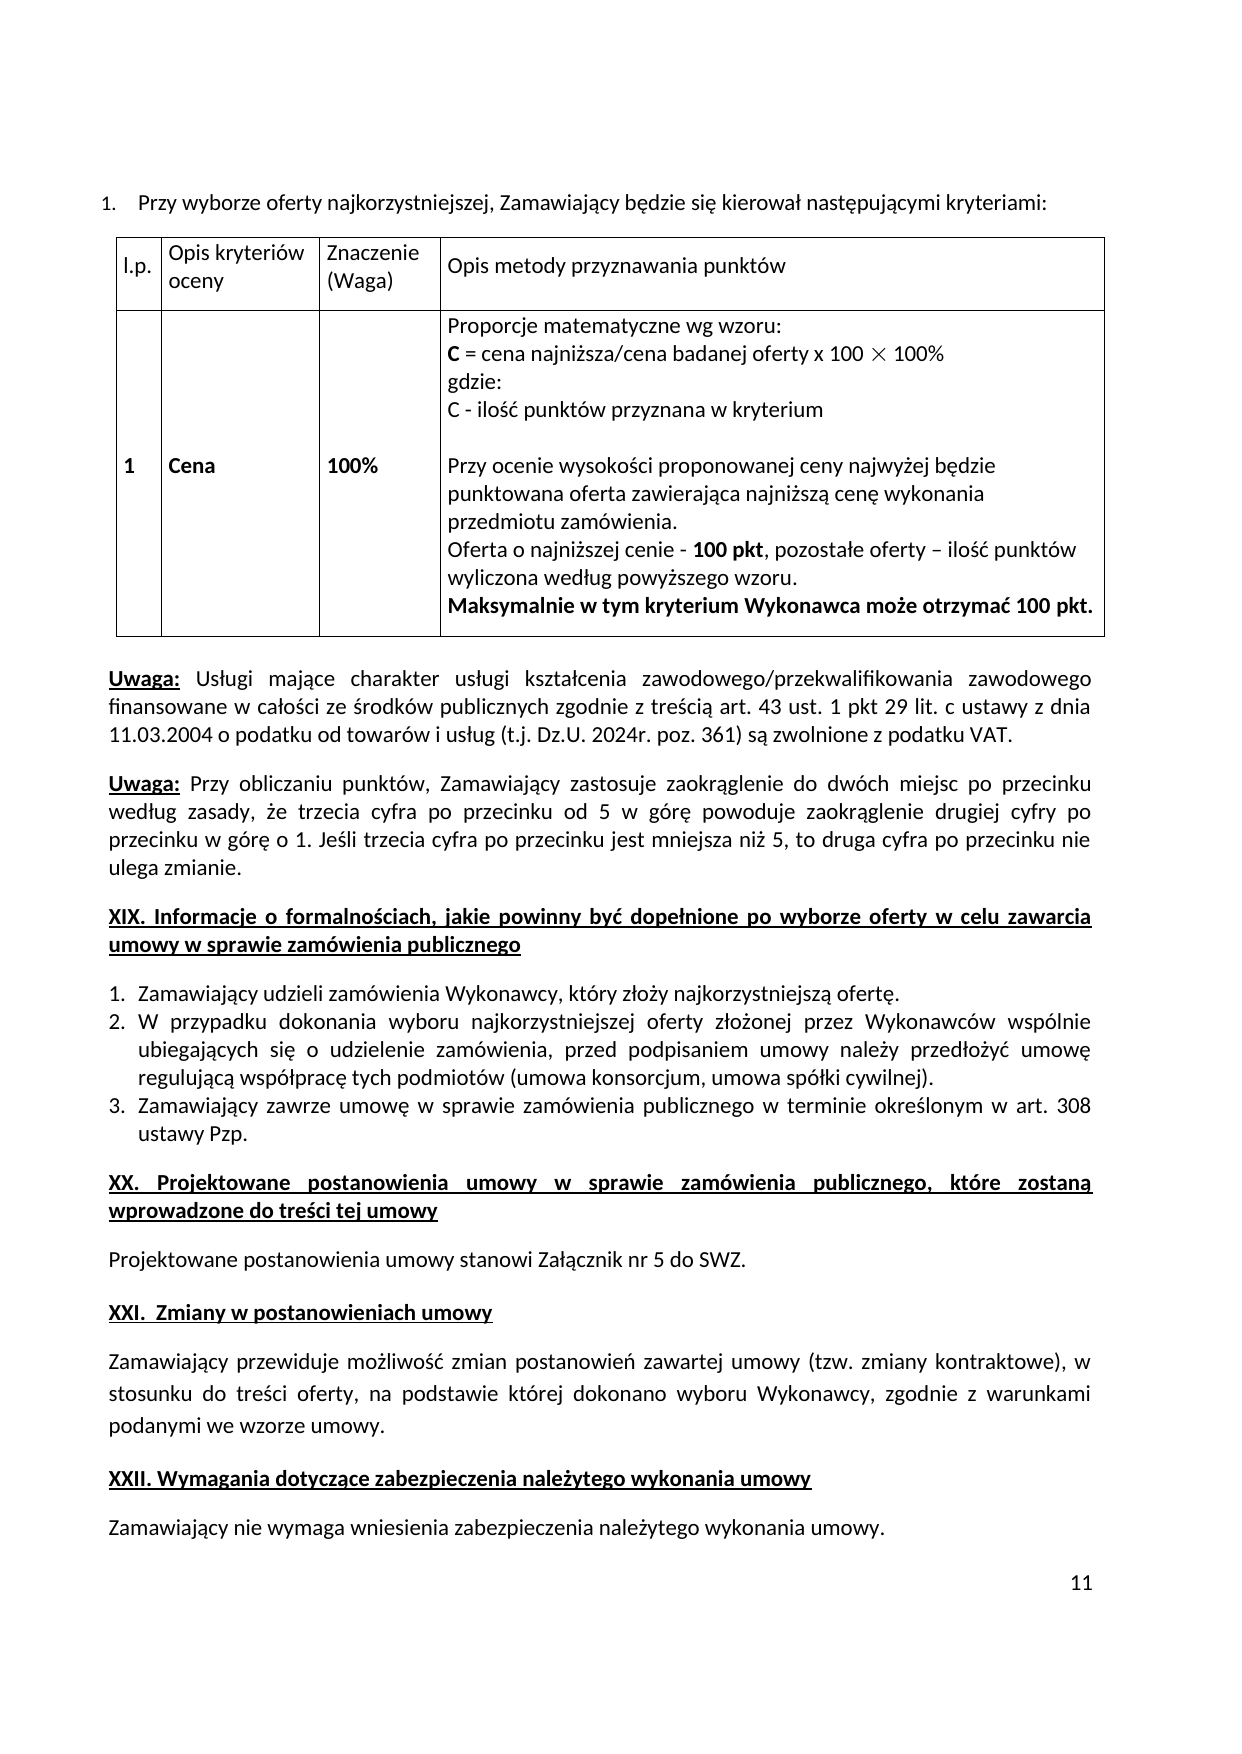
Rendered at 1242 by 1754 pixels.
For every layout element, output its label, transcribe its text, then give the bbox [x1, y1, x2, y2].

text Projektowane postanowienia umowy stanowi Załącznik nr 5 do SWZ. [108, 1245, 1093, 1273]
text XIX. Informacje o formalnościach, jakie powinny być dopełnione po wyborze oferty w celu zawarcia umowy w sprawie zamówienia publicznego [108, 902, 1093, 958]
table_header Opis metody przyznawania punktów [441, 238, 1104, 310]
table_cell 1 [117, 311, 161, 636]
table_cell Proporcje matematyczne wg wzoru: C = cena najniższa/cena badanej oferty x 100 100% gdzie: C - ilość punktów przyznana w kryterium Przy ocenie wysokości proponowanej ceny najwyżej będzie punktowana oferta zawierająca najniższą cenę wykonania przedmiotu zamówienia. Oferta o najniższej cenie - 100 pkt, pozostałe oferty – ilość punktów wyliczona według powyższego wzoru. Maksymalnie w tym kryterium Wykonawca może otrzymać 100 pkt. [441, 311, 1104, 636]
table_header Opis kryteriów oceny [162, 238, 319, 310]
text Zamawiający nie wymaga wniesienia zabezpieczenia należytego wykonania umowy. [108, 1513, 1093, 1541]
table_cell 100% [320, 311, 440, 636]
table_header l.p. [117, 238, 161, 310]
table_header Znaczenie (Waga) [320, 238, 440, 310]
text Zamawiający przewiduje możliwość zmian postanowień zawartej umowy (tzw. zmiany kontraktowe), w stosunku do treści oferty, na podstawie której dokonano wyboru Wykonawcy, zgodnie z warunkami podanymi we wzorze umowy. [108, 1347, 1093, 1439]
list W przypadku dokonania wyboru najkorzystniejszej oferty złożonej przez Wykonawców wspólnie ubiegających się o udzielenie zamówienia, przed podpisaniem umowy należy przedłożyć umowę regulującą współpracę tych podmiotów (umowa konsorcjum, umowa spółki cywilnej). [108, 1007, 1093, 1091]
text XX. Projektowane postanowienia umowy w sprawie zamówienia publicznego, które zostaną wprowadzone do treści tej umowy [108, 1193, 1093, 1224]
list Przy wyborze oferty najkorzystniejszej, Zamawiający będzie się kierował następującymi kryteriami: [101, 188, 1093, 216]
text Uwaga: Usługi mające charakter usługi kształcenia zawodowego/przekwalifikowania zawodowego finansowane w całości ze środków publicznych zgodnie z treścią art. 43 ust. 1 pkt 29 lit. c ustawy z dnia 11.03.2004 o podatku od towarów i usług (t.j. Dz.U. 2024r. poz. 361) są zwolnione z podatku VAT. [108, 664, 1093, 748]
list Zamawiający udzieli zamówienia Wykonawcy, który złoży najkorzystniejszą ofertę. [108, 979, 1093, 1007]
text XXII. Wymagania dotyczące zabezpieczenia należytego wykonania umowy [108, 1464, 1093, 1492]
text Uwaga: Przy obliczaniu punktów, Zamawiający zastosuje zaokrąglenie do dwóch miejsc po przecinku według zasady, że trzecia cyfra po przecinku od 5 w górę powoduje zaokrąglenie drugiej cyfry po przecinku w górę o 1. Jeśli trzecia cyfra po przecinku jest mniejsza niż 5, to druga cyfra po przecinku nie ulega zmianie. [108, 769, 1093, 881]
table_cell Cena [162, 311, 319, 636]
text XX. Projektowane postanowienia umowy w sprawie zamówienia publicznego, które zostaną wprowadzone do treści tej umowy [108, 1168, 1093, 1192]
list Zamawiający zawrze umowę w sprawie zamówienia publicznego w terminie określonym w art. 308 ustawy Pzp. [108, 1091, 1093, 1147]
text XXI. Zmiany w postanowieniach umowy [108, 1298, 1093, 1326]
